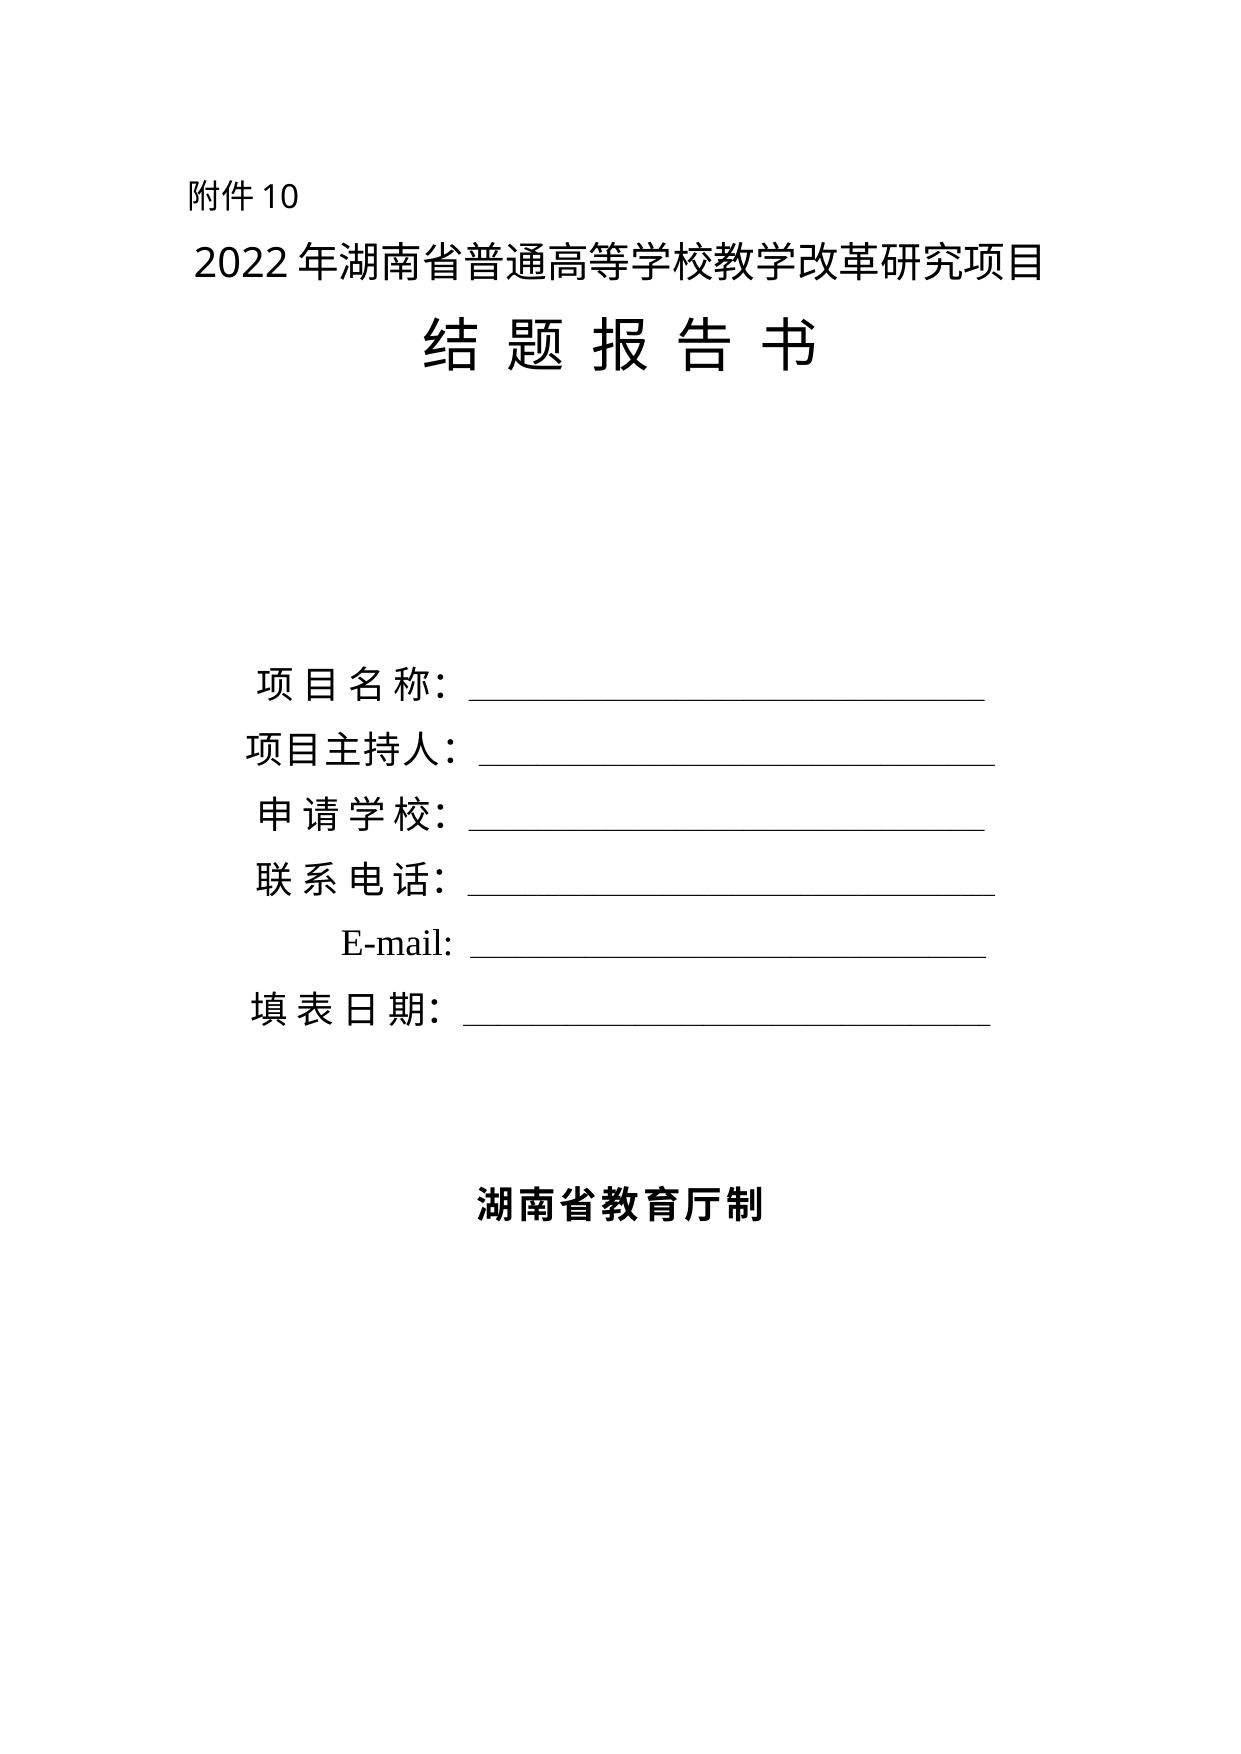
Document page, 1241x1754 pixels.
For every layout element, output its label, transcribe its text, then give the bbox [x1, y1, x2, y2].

text 湖南省教育厅制 [187, 1169, 1053, 1234]
text 填 表 日 期：______________________________________________ [187, 974, 1053, 1039]
text 项目主持人：_____________________________________________ [187, 714, 1053, 779]
text 2022年湖南省普通高等学校教学改革研究项目 [187, 227, 1053, 292]
text 申 请 学 校：_____________________________________________ [187, 779, 1053, 844]
text 附件10 [187, 162, 1053, 227]
text 项 目 名 称：_____________________________________________ [187, 649, 1053, 714]
text E-mail: _____________________________________________ [209, 909, 1053, 974]
text 结 题 报 告 书 [187, 292, 1053, 389]
text 联 系 电 话：______________________________________________ [187, 844, 1053, 909]
